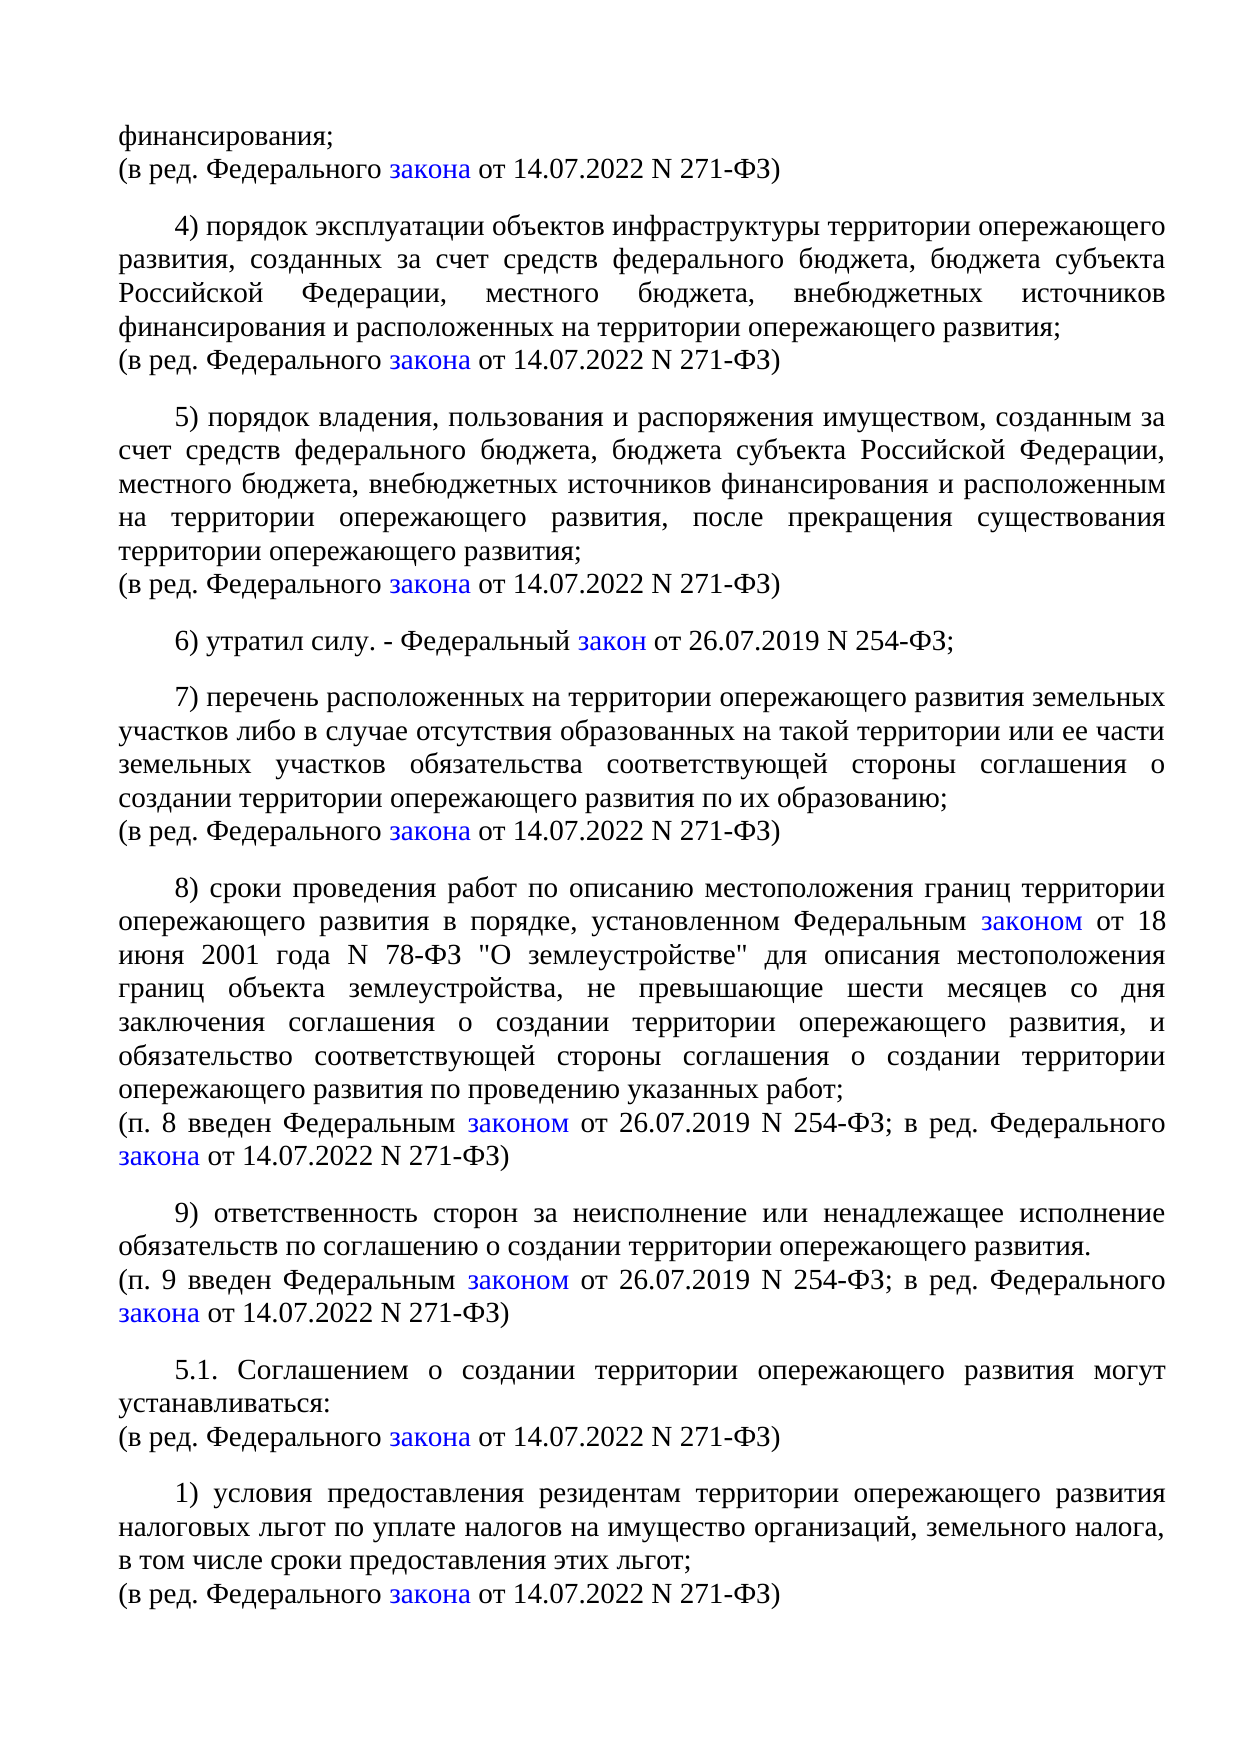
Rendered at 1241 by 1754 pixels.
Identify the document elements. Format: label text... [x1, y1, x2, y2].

text (в ред. Федерального закона от 14.07.2022 N 271-ФЗ) [118, 566, 1166, 600]
text (в ред. Федерального закона от 14.07.2022 N 271-ФЗ) [118, 1419, 1166, 1452]
text 7) перечень расположенных на территории опережающего развития земельных участков либо в случае отсутствия образованных на такой территории или ее части земельных участков обязательства соответствующей стороны соглашения о создании территории опережающего развития по их образованию; [118, 679, 1166, 813]
text 1) условия предоставления резидентам территории опережающего развития налоговых льгот по уплате налогов на имущество организаций, земельного налога, в том числе сроки предоставления этих льгот; [118, 1475, 1166, 1576]
text (в ред. Федерального закона от 14.07.2022 N 271-ФЗ) [118, 813, 1166, 847]
text (в ред. Федерального закона от 14.07.2022 N 271-ФЗ) [118, 152, 1166, 185]
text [118, 118, 1166, 152]
text 5.1. Соглашением о создании территории опережающего развития могут устанавливаться: [118, 1352, 1166, 1419]
text (п. 8 введен Федеральным законом от 26.07.2019 N 254-ФЗ; в ред. Федерального закона от 14.07.2022 N 271-ФЗ) [118, 1105, 1166, 1172]
text 9) ответственность сторон за неисполнение или ненадлежащее исполнение обязательств по соглашению о создании территории опережающего развития. [118, 1195, 1166, 1262]
text 6) утратил силу. - Федеральный закон от 26.07.2019 N 254-ФЗ; [118, 623, 1166, 656]
text (в ред. Федерального закона от 14.07.2022 N 271-ФЗ) [118, 1576, 1166, 1609]
text 5) порядок владения, пользования и распоряжения имуществом, созданным за счет средств федерального бюджета, бюджета субъекта Российской Федерации, местного бюджета, внебюджетных источников финансирования и расположенным на территории опережающего развития, после прекращения существования территории опережающего развития; [118, 399, 1166, 566]
text 4) порядок эксплуатации объектов инфраструктуры территории опережающего развития, созданных за счет средств федерального бюджета, бюджета субъекта Российской Федерации, местного бюджета, внебюджетных источников финансирования и расположенных на территории опережающего развития; [118, 208, 1166, 342]
text 8) сроки проведения работ по описанию местоположения границ территории опережающего развития в порядке, установленном Федеральным законом от 18 июня 2001 года N 78-ФЗ "О землеустройстве" для описания местоположения границ объекта землеустройства, не превышающие шести месяцев со дня заключения соглашения о создании территории опережающего развития, и обязательство соответствующей стороны соглашения о создании территории опережающего развития по проведению указанных работ; [118, 870, 1166, 1105]
text (п. 9 введен Федеральным законом от 26.07.2019 N 254-ФЗ; в ред. Федерального закона от 14.07.2022 N 271-ФЗ) [118, 1262, 1166, 1329]
text (в ред. Федерального закона от 14.07.2022 N 271-ФЗ) [118, 342, 1166, 376]
